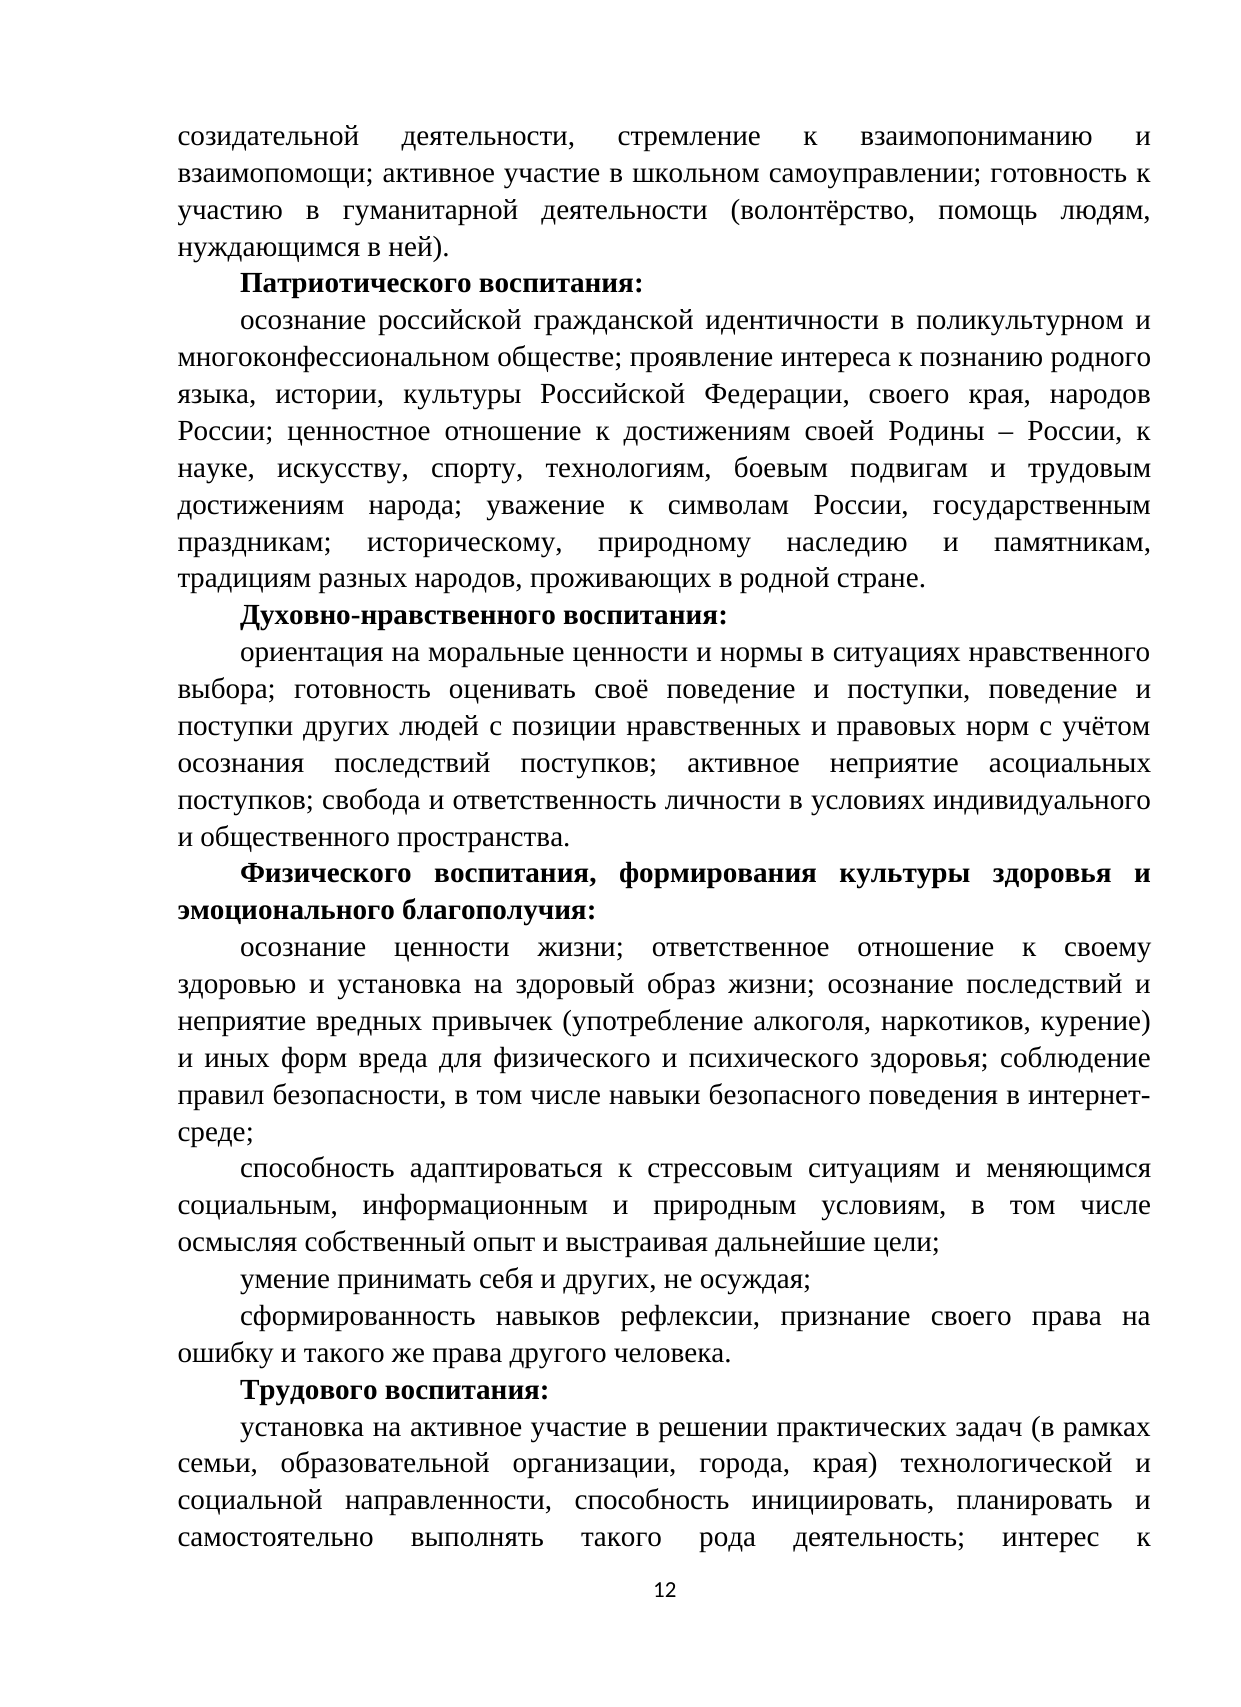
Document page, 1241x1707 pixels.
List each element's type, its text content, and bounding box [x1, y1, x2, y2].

text умение принимать себя и других, не осуждая; [177, 1261, 1152, 1295]
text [177, 118, 1152, 262]
text ориентация на моральные ценности и нормы в ситуациях нравственного выбора; готовность оценивать своё поведение и поступки, поведение и поступки других людей с позиции нравственных и правовых норм с учётом осознания последствий поступков; активное неприятие асоциальных поступков; свобода и ответственность личности в условиях индивидуального и общественного пространства. [177, 634, 1152, 852]
text Духовно-нравственного воспитания: [177, 597, 1152, 631]
text сформированность навыков рефлексии, признание своего права на ошибку и такого же права другого человека. [177, 1298, 1152, 1368]
text Патриотического воспитания: [177, 266, 1152, 299]
text способность адаптироваться к стрессовым ситуациям и меняющимся социальным, информационным и природным условиям, в том числе осмысляя собственный опыт и выстраивая дальнейшие цели; [177, 1151, 1152, 1258]
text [177, 1409, 1152, 1553]
text Физического воспитания, формирования культуры здоровья и эмоционального благополучия: [177, 856, 1152, 926]
text осознание ценности жизни; ответственное отношение к своему здоровью и установка на здоровый образ жизни; осознание последствий и неприятие вредных привычек (употребление алкоголя, наркотиков, курение) и иных форм вреда для физического и психического здоровья; соблюдение правил безопасности, в том числе навыки безопасного поведения в интернет-среде; [177, 929, 1152, 1147]
text Трудового воспитания: [177, 1372, 1152, 1405]
text осознание российской гражданской идентичности в поликультурном и многоконфессиональном обществе; проявление интереса к познанию родного языка, истории, культуры Российской Федерации, своего края, народов России; ценностное отношение к достижениям своей Родины – России, к науке, искусству, спорту, технологиям, боевым подвигам и трудовым достижениям народа; уважение к символам России, государственным праздникам; историческому, природному наследию и памятникам, традициям разных народов, проживающих в родной стране. [177, 302, 1152, 594]
